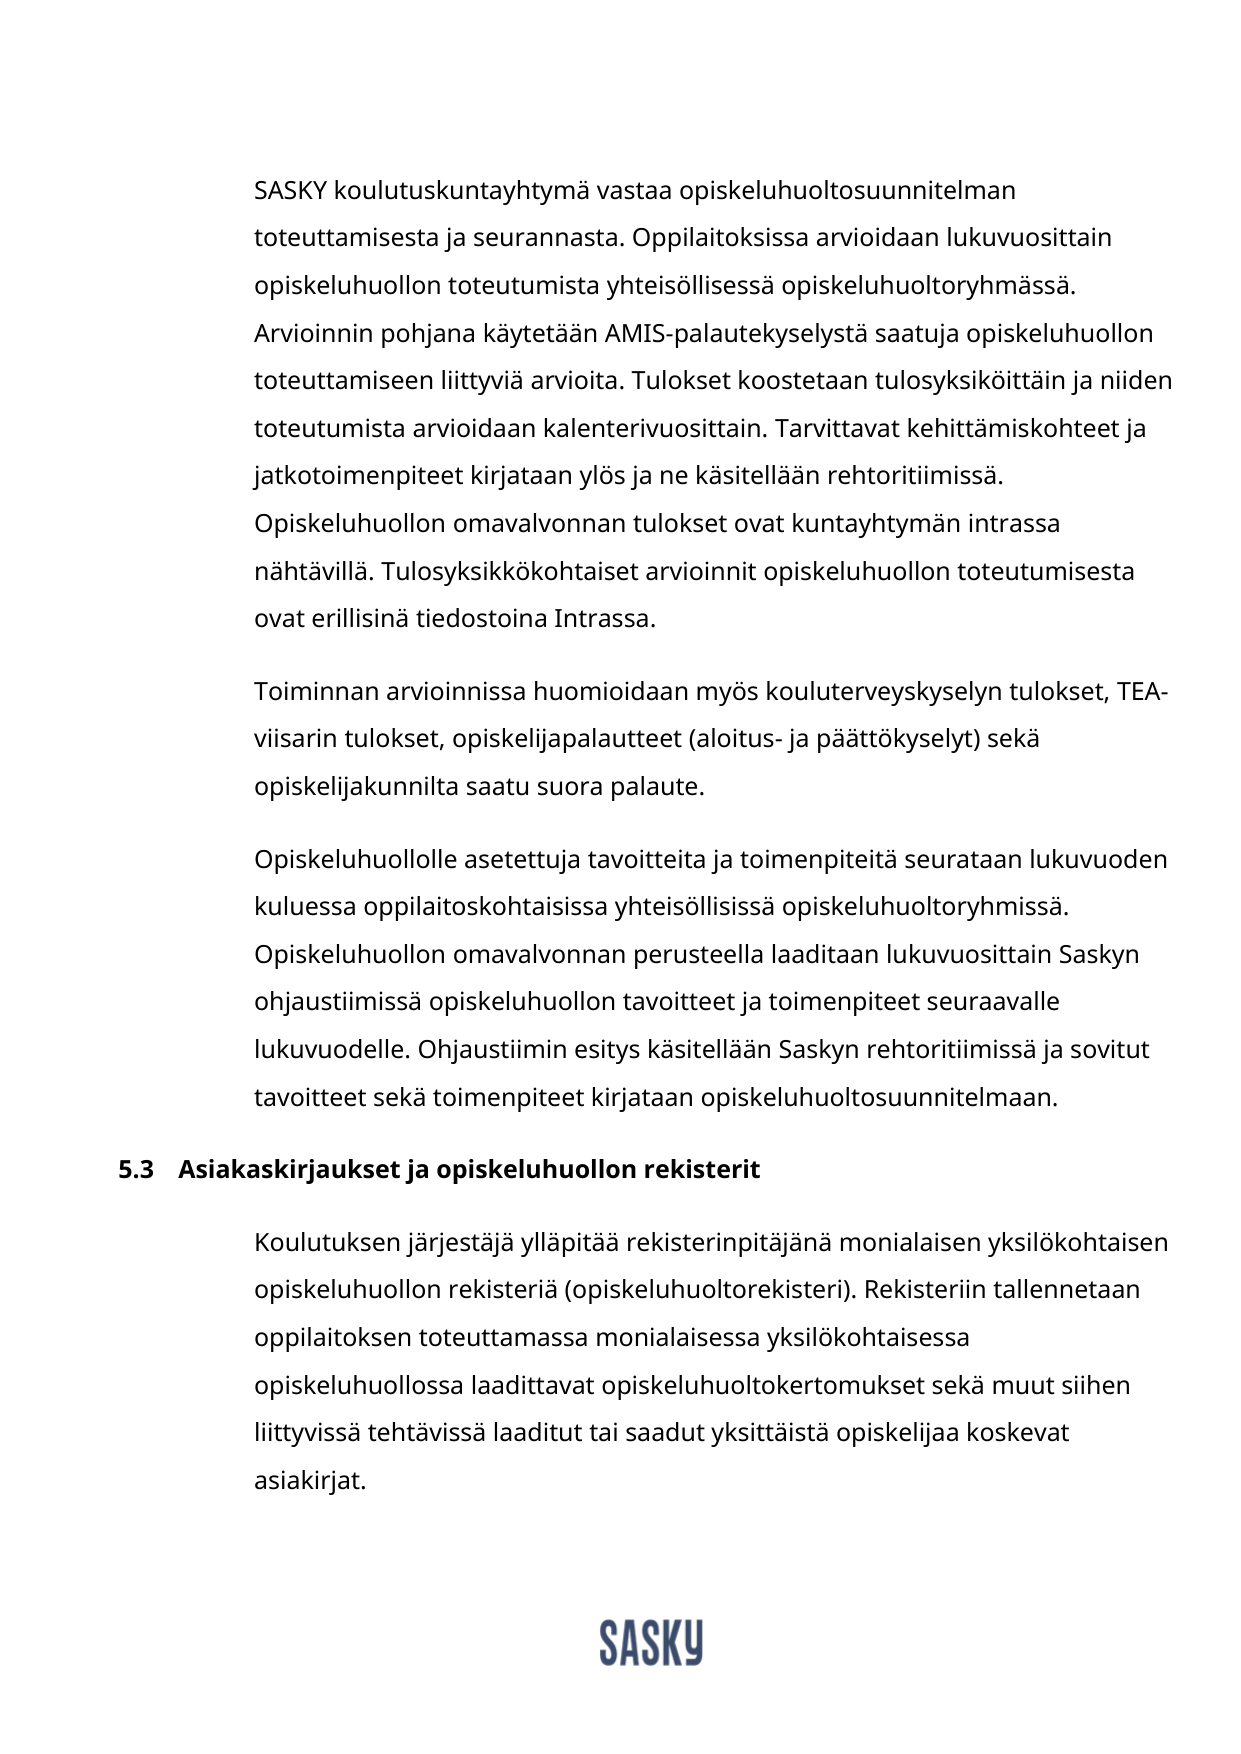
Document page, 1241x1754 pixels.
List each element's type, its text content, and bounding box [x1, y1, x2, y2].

text Koulutuksen järjestäjä ylläpitää rekisterinpitäjänä monialaisen yksilökohtaisen opiskeluhuollon rekisteriä (opiskeluhuoltorekisteri). Rekisteriin tallennetaan oppilaitoksen toteuttamassa monialaisessa yksilökohtaisessa opiskeluhuollossa laadittavat opiskeluhuoltokertomukset sekä muut siihen liittyvissä tehtävissä laaditut tai saadut yksittäistä opiskelijaa koskevat asiakirjat. [254, 1224, 1181, 1497]
text Toiminnan arvioinnissa huomioidaan myös kouluterveyskyselyn tulokset, TEA-viisarin tulokset, opiskelijapalautteet (aloitus- ja päättökyselyt) sekä opiskelijakunnilta saatu suora palaute. [254, 673, 1181, 803]
text SASKY koulutuskuntayhtymä vastaa opiskeluhuoltosuunnitelman toteuttamisesta ja seurannasta. Oppilaitoksissa arvioidaan lukuvuosittain opiskeluhuollon toteutumista yhteisöllisessä opiskeluhuoltoryhmässä. Arvioinnin pohjana käytetään AMIS-palautekyselystä saatuja opiskeluhuollon toteuttamiseen liittyviä arvioita. Tulokset koostetaan tulosyksiköittäin ja niiden toteutumista arvioidaan kalenterivuosittain. Tarvittavat kehittämiskohteet ja jatkotoimenpiteet kirjataan ylös ja ne käsitellään rehtoritiimissä. Opiskeluhuollon omavalvonnan tulokset ovat kuntayhtymän intrassa nähtävillä. Tulosyksikkökohtaiset arvioinnit opiskeluhuollon toteutumisesta ovat erillisinä tiedostoina Intrassa. [254, 172, 1181, 635]
subtitle Asiakaskirjaukset ja opiskeluhuollon rekisterit [118, 1152, 1181, 1186]
text Opiskeluhuollolle asetettuja tavoitteita ja toimenpiteitä seurataan lukuvuoden kuluessa oppilaitoskohtaisissa yhteisöllisissä opiskeluhuoltoryhmissä. Opiskeluhuollon omavalvonnan perusteella laaditaan lukuvuosittain Saskyn ohjaustiimissä opiskeluhuollon tavoitteet ja toimenpiteet seuraavalle lukuvuodelle. Ohjaustiimin esitys käsitellään Saskyn rehtoritiimissä ja sovitut tavoitteet sekä toimenpiteet kirjataan opiskeluhuoltosuunnitelmaan. [254, 841, 1181, 1113]
picture [584, 1607, 716, 1678]
